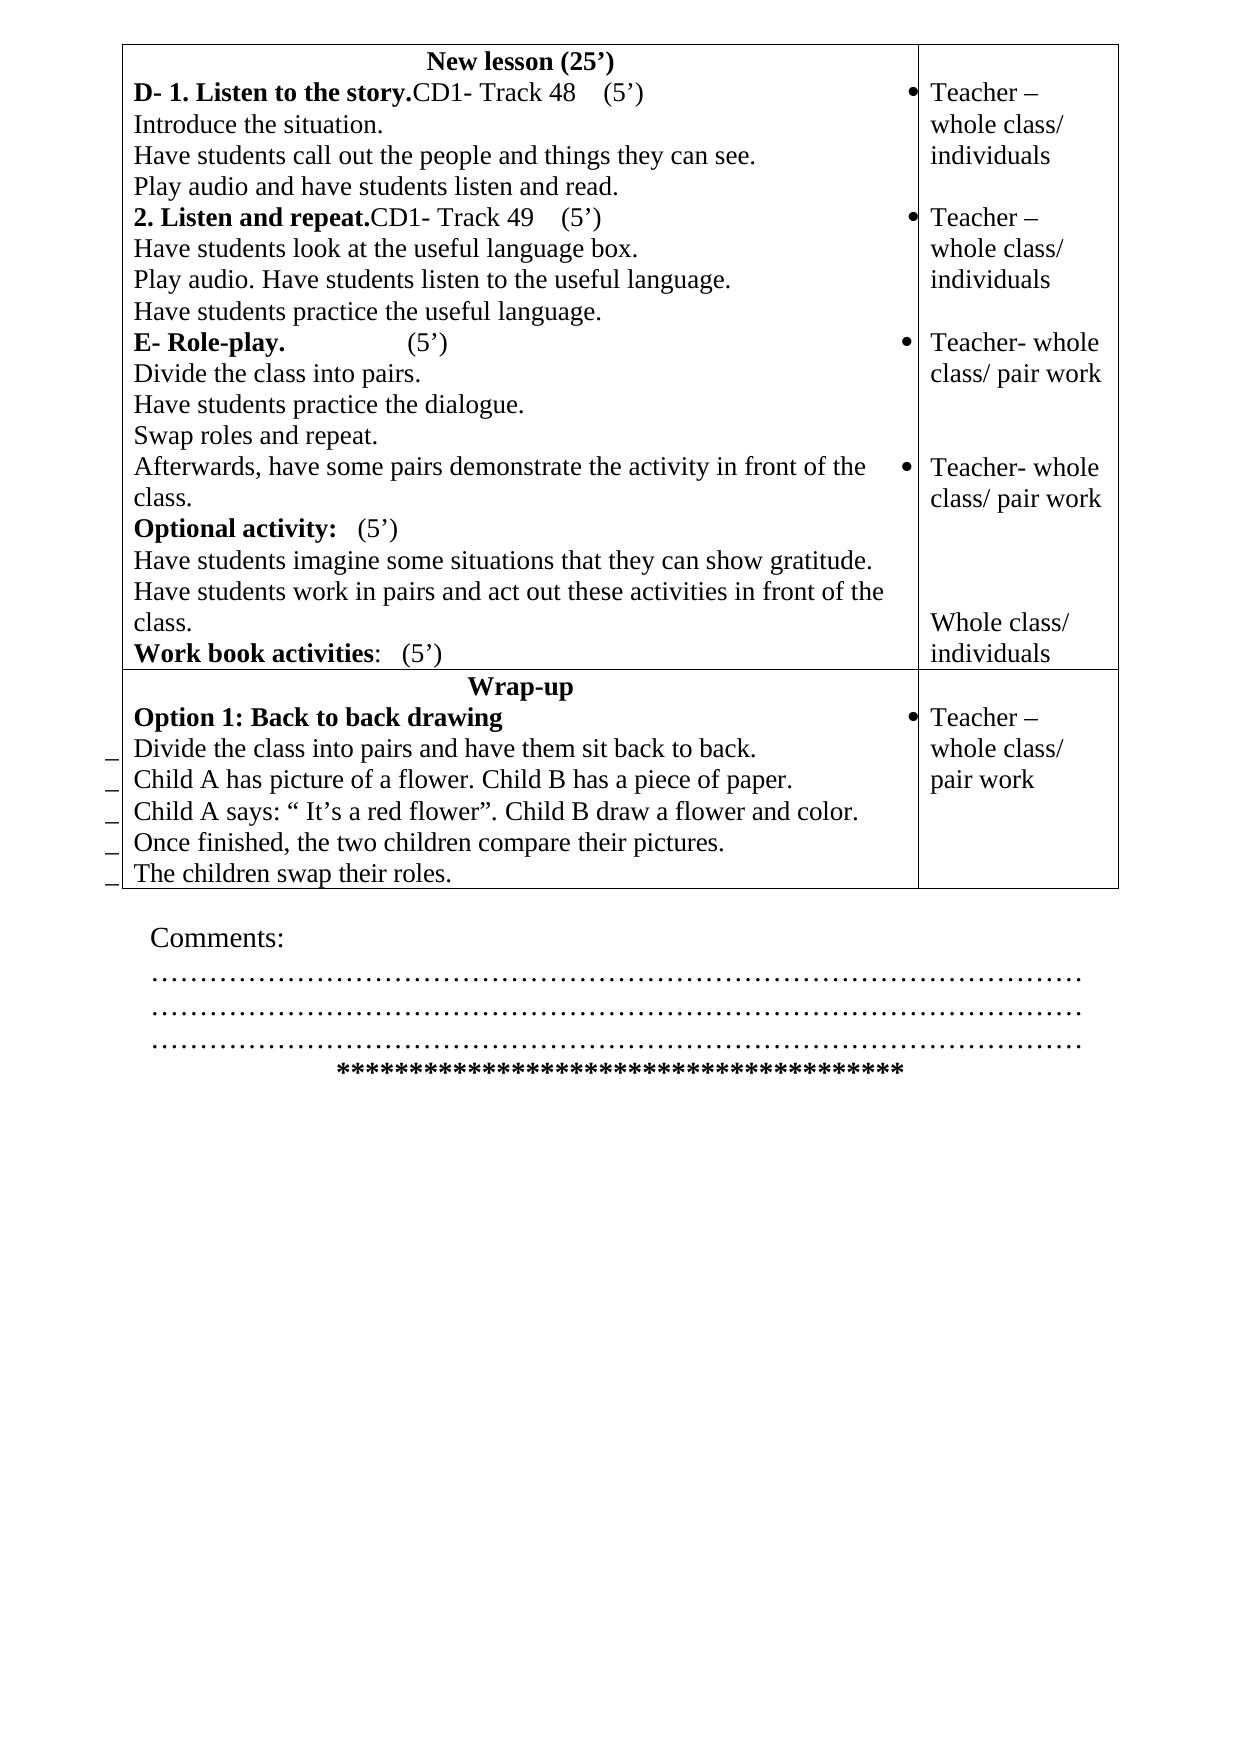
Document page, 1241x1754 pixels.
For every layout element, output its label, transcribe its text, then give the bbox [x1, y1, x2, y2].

table_cell New lesson (25’) D- 1. Listen to the story.CD1- Track 48 (5’) Introduce the situation. Have students call out the people and things they can see. Play audio and have students listen and read. 2. Listen and repeat.CD1- Track 49 (5’) Have students look at the useful language box. Play audio. Have students listen to the useful language. Have students practice the useful language. E- Role-play. (5’) Divide the class into pairs. Have students practice the dialogue. Swap roles and repeat. Afterwards, have some pairs demonstrate the activity in front of the class. Optional activity: (5’) Have students imagine some situations that they can show gratitude. Have students work in pairs and act out these activities in front of the class. Work book activities: (5’) [123, 45, 918, 669]
text *************************************** [150, 1055, 1090, 1088]
table_cell Teacher – whole class/ individuals Teacher – whole class/ individuals Teacher- whole class/ pair work Teacher- whole class/ pair work Whole class/ individuals [919, 45, 1118, 669]
text Comments: [150, 921, 1090, 954]
table_cell Teacher – whole class/ pair work [919, 670, 1118, 888]
text ……………………………………………………………………………………………………………………………………………………………………………………………………………………………………………………………… [150, 954, 1090, 1055]
table_cell Wrap-up Option 1: Back to back drawing Divide the class into pairs and have them sit back to back. Child A has picture of a flower. Child B has a piece of paper. Child A says: “ It’s a red flower”. Child B draw a flower and color. Once finished, the two children compare their pictures. The children swap their roles. [123, 670, 918, 888]
